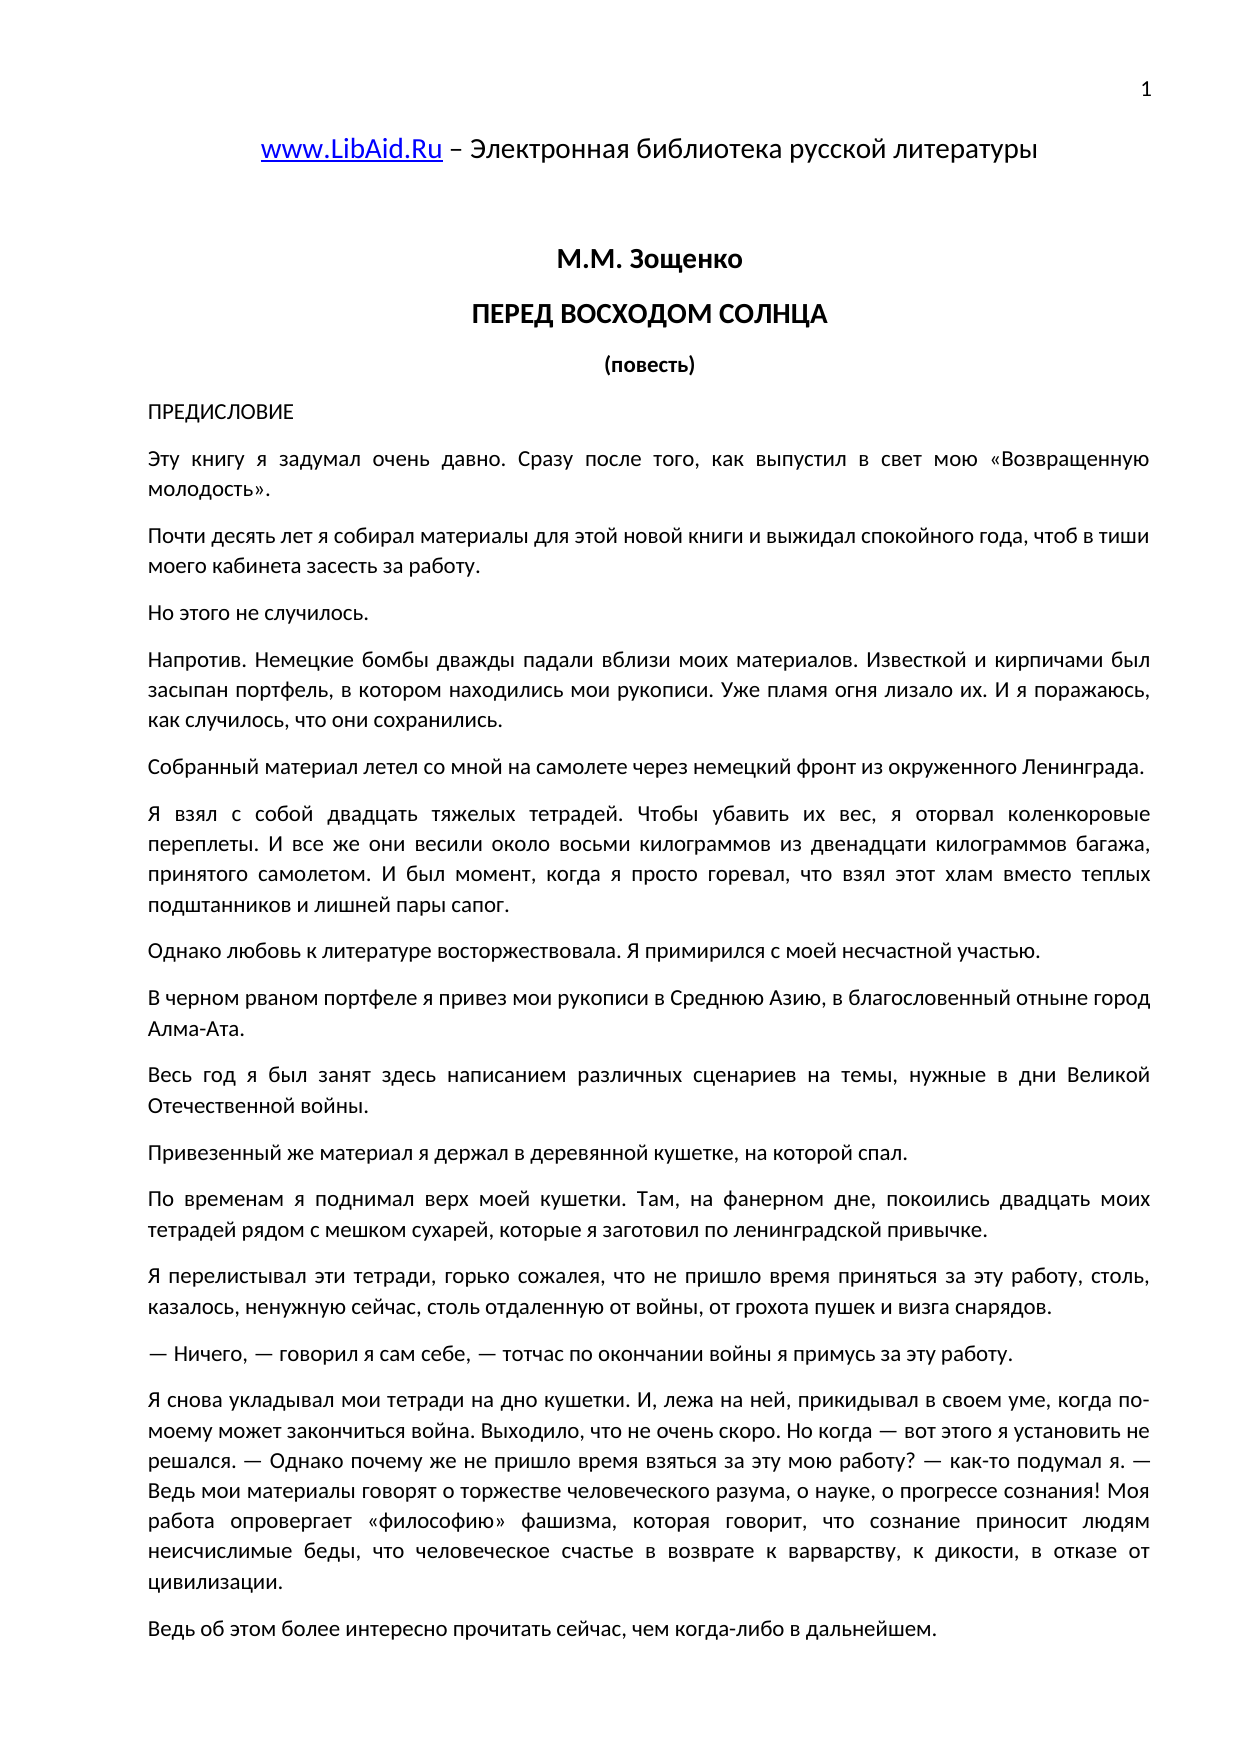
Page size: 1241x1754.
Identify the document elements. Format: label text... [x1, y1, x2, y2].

text Я снова укладывал мои тетради на дно кушетки. И, лежа на ней, прикидывал в своем уме, когда по-моему может закончиться война. Выходило, что не очень скоро. Но когда — вот этого я установить не решался. — Однако почему же не пришло время взяться за эту мою работу? — как-то подумал я. — Ведь мои материалы говорят о торжестве человеческого разума, о науке, о прогрессе сознания! Моя работа опровергает «философию» фашизма, которая говорит, что сознание приносит людям неисчислимые беды, что человеческое счастье в возврате к варварству, к дикости, в отказе от цивилизации. [148, 1386, 1152, 1595]
text Почти десять лет я собирал материалы для этой новой книги и выжидал спокойного года, чтоб в тиши моего кабинета засесть за работу. [148, 521, 1152, 579]
text По временам я поднимал верх моей кушетки. Там, на фанерном дне, покоились двадцать моих тетрадей рядом с мешком сухарей, которые я заготовил по ленинградской привычке. [148, 1184, 1152, 1243]
text Я взял с собой двадцать тяжелых тетрадей. Чтобы убавить их вес, я оторвал коленкоровые переплеты. И все же они весили около восьми килограммов из двенадцати килограммов багажа, принятого самолетом. И был момент, когда я просто горевал, что взял этот хлам вместо теплых подштанников и лишней пары сапог. [148, 799, 1152, 918]
text (повесть) [148, 350, 1152, 378]
text ПЕРЕД ВОСХОДОМ СОЛНЦА [148, 295, 1152, 331]
text Весь год я был занят здесь написанием различных сценариев на темы, нужные в дни Великой Отечественной войны. [148, 1061, 1152, 1119]
text Эту книгу я задумал очень давно. Сразу после того, как выпустил в свет мою «Возвращенную молодость». [148, 444, 1152, 502]
text Но этого не случилось. [148, 598, 1152, 626]
text Привезенный же материал я держал в деревянной кушетке, на которой спал. [148, 1138, 1152, 1166]
text Собранный материал летел со мной на самолете через немецкий фронт из окруженного Ленинграда. [148, 752, 1152, 780]
text М.М. Зощенко [148, 240, 1152, 276]
text ПРЕДИСЛОВИЕ [148, 397, 1152, 425]
text Напротив. Немецкие бомбы дважды падали вблизи моих материалов. Известкой и кирпичами был засыпан портфель, в котором находились мои рукописи. Уже пламя огня лизало их. И я поражаюсь, как случилось, что они сохранились. [148, 645, 1152, 733]
text Ведь об этом более интересно прочитать сейчас, чем когда-либо в дальнейшем. [148, 1614, 1152, 1642]
text www.LibAid.Ru – Электронная библиотека русской литературы [148, 130, 1152, 165]
text В черном рваном портфеле я привез мои рукописи в Среднюю Азию, в благословенный отныне город Алма-Ата. [148, 983, 1152, 1042]
text Я перелистывал эти тетради, горько сожалея, что не пришло время приняться за эту работу, столь, казалось, ненужную сейчас, столь отдаленную от войны, от грохота пушек и визга снарядов. [148, 1262, 1152, 1320]
text — Ничего, — говорил я сам себе, — тотчас по окончании войны я примусь за эту работу. [148, 1339, 1152, 1367]
text Однако любовь к литературе восторжествовала. Я примирился с моей несчастной участью. [148, 937, 1152, 965]
